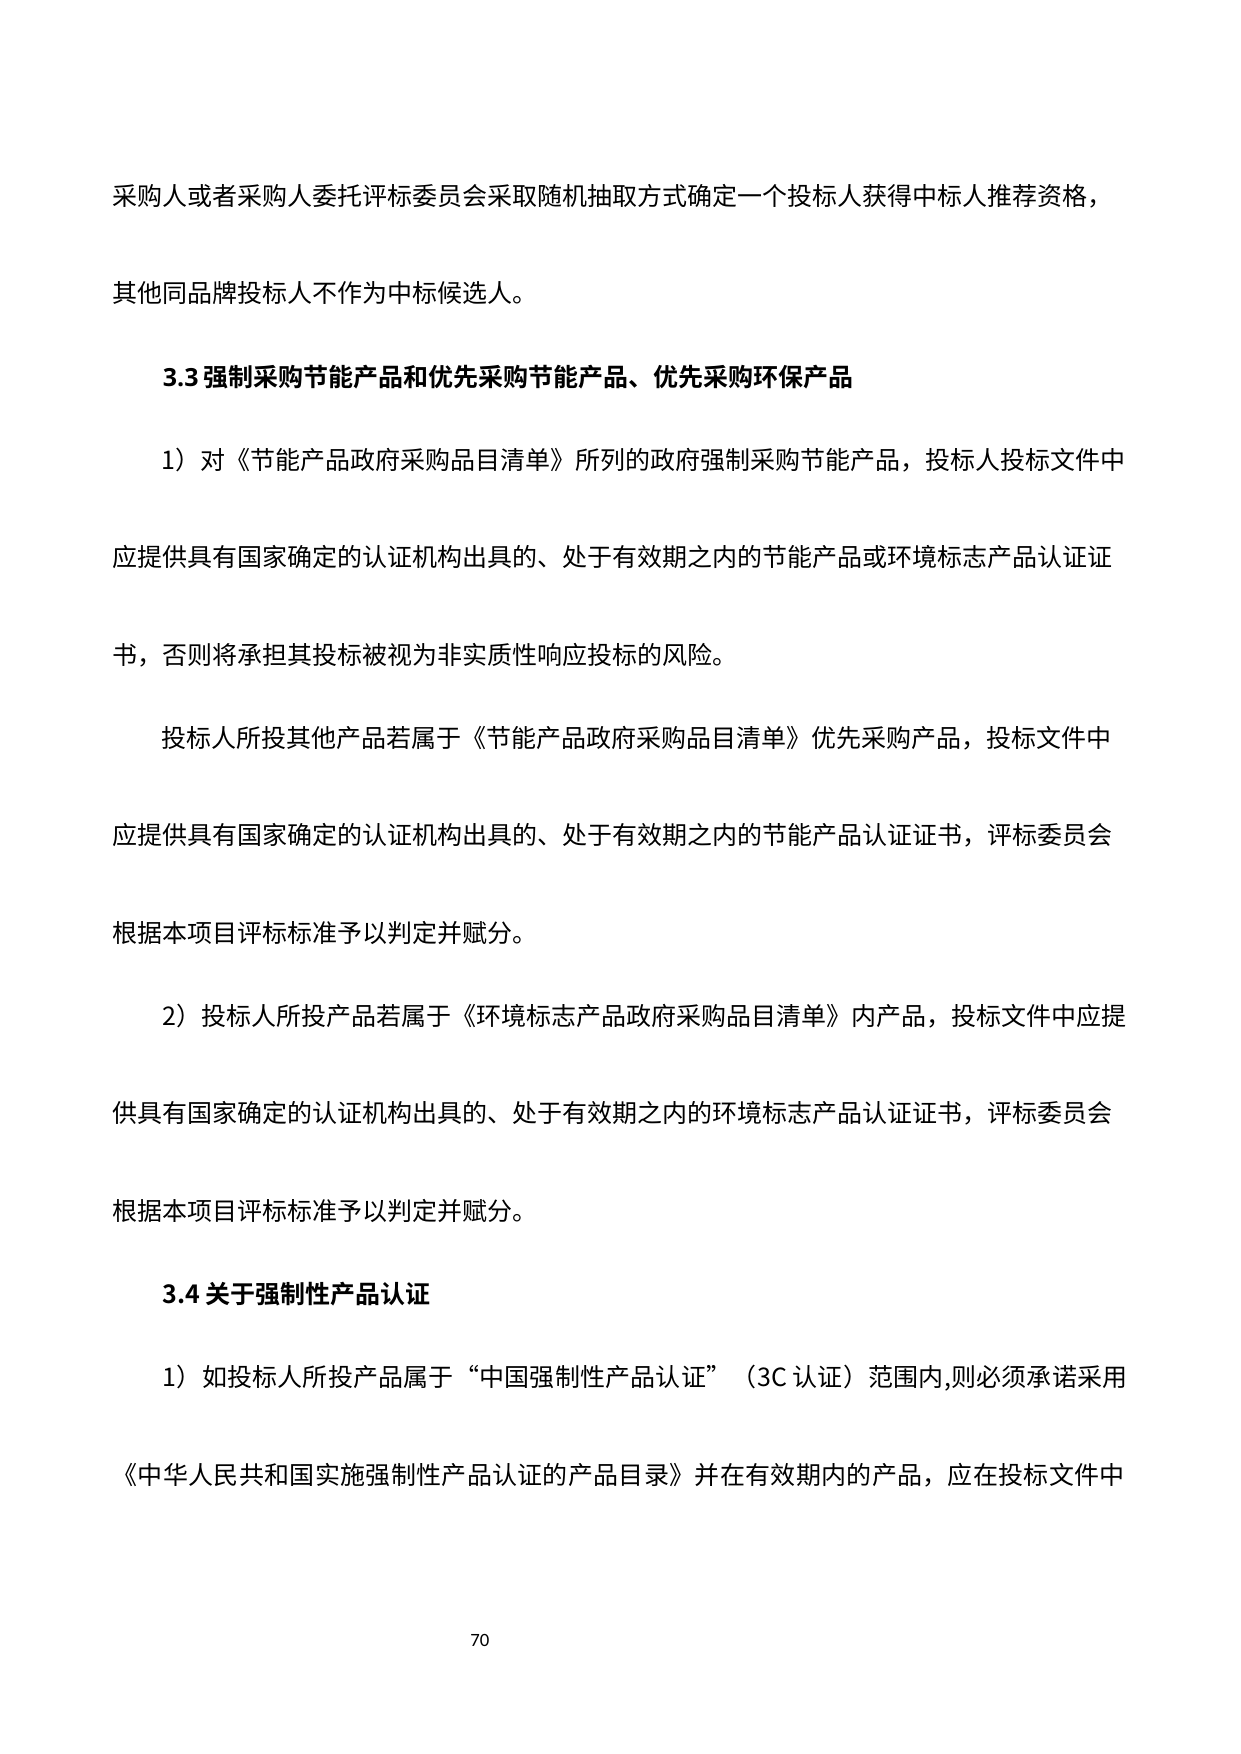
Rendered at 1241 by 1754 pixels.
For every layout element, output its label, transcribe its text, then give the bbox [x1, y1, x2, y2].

text 3.4关于强制性产品认证 [112, 1260, 1128, 1325]
text 投标人所投其他产品若属于《节能产品政府采购品目清单》优先采购产品，投标文件中应提供具有国家确定的认证机构出具的、处于有效期之内的节能产品认证证书，评标委员会根据本项目评标标准予以判定并赋分。 [112, 704, 1128, 964]
text 2）投标人所投产品若属于《环境标志产品政府采购品目清单》内产品，投标文件中应提供具有国家确定的认证机构出具的、处于有效期之内的环境标志产品认证证书，评标委员会根据本项目评标标准予以判定并赋分。 [112, 982, 1128, 1242]
text 3.3强制采购节能产品和优先采购节能产品、优先采购环保产品 [112, 343, 1128, 408]
text 1）对《节能产品政府采购品目清单》所列的政府强制采购节能产品，投标人投标文件中应提供具有国家确定的认证机构出具的、处于有效期之内的节能产品或环境标志产品认证证书，否则将承担其投标被视为非实质性响应投标的风险。 [112, 426, 1128, 686]
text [112, 162, 1128, 324]
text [112, 1343, 1128, 1506]
